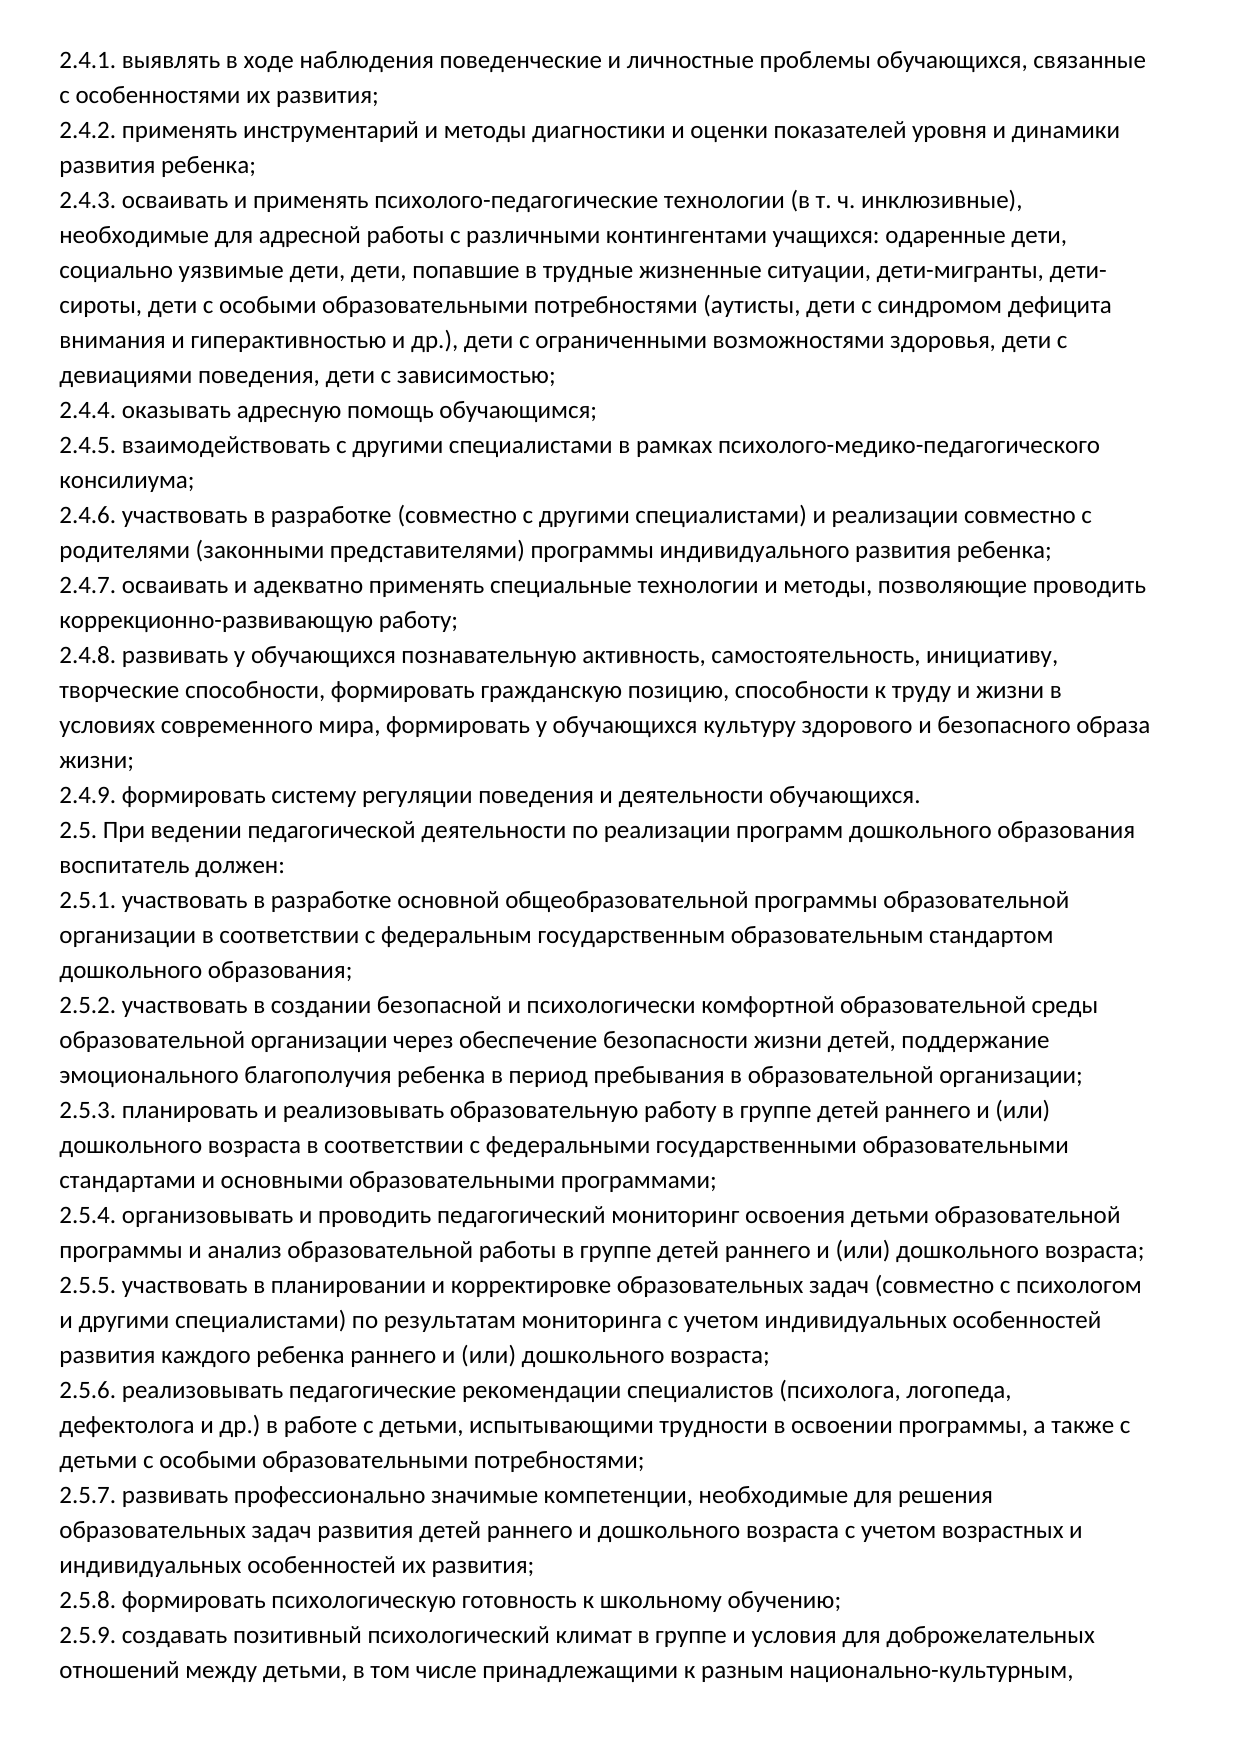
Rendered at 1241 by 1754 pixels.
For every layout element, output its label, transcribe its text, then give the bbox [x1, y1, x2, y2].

text 2.5.1. участвовать в разработке основной общеобразовательной программы образовательной организации в соответствии с федеральным государственным образовательным стандартом дошкольного образования; [59, 884, 1152, 985]
text 2.4.9. формировать систему регуляции поведения и деятельности обучающихся. [59, 779, 1152, 810]
text 2.4.7. осваивать и адекватно применять специальные технологии и методы, позволяющие проводить коррекционно-развивающую работу; [59, 569, 1152, 635]
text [59, 1619, 1152, 1685]
text 2.5.4. организовывать и проводить педагогический мониторинг освоения детьми образовательной программы и анализ образовательной работы в группе детей раннего и (или) дошкольного возраста; [59, 1199, 1152, 1265]
text 2.4.1. выявлять в ходе наблюдения поведенческие и личностные проблемы обучающихся, связанные с особенностями их развития; [59, 44, 1152, 110]
text 2.5.7. развивать профессионально значимые компетенции, необходимые для решения образовательных задач развития детей раннего и дошкольного возраста с учетом возрастных и индивидуальных особенностей их развития; [59, 1479, 1152, 1580]
text 2.5.5. участвовать в планировании и корректировке образовательных задач (совместно с психологом и другими специалистами) по результатам мониторинга с учетом индивидуальных особенностей развития каждого ребенка раннего и (или) дошкольного возраста; [59, 1269, 1152, 1370]
text 2.5.6. реализовывать педагогические рекомендации специалистов (психолога, логопеда, дефектолога и др.) в работе с детьми, испытывающими трудности в освоении программы, а также с детьми с особыми образовательными потребностями; [59, 1374, 1152, 1475]
text 2.4.5. взаимодействовать с другими специалистами в рамках психолого-медико-педагогического консилиума; [59, 429, 1152, 495]
text 2.4.6. участвовать в разработке (совместно с другими специалистами) и реализации совместно с родителями (законными представителями) программы индивидуального развития ребенка; [59, 499, 1152, 565]
text 2.4.3. осваивать и применять психолого-педагогические технологии (в т. ч. инклюзивные), необходимые для адресной работы с различными контингентами учащихся: одаренные дети, социально уязвимые дети, дети, попавшие в трудные жизненные ситуации, дети-мигранты, дети-сироты, дети с особыми образовательными потребностями (аутисты, дети с синдромом дефицита внимания и гиперактивностью и др.), дети с ограниченными возможностями здоровья, дети с девиациями поведения, дети с зависимостью; [59, 184, 1152, 390]
text 2.4.2. применять инструментарий и методы диагностики и оценки показателей уровня и динамики развития ребенка; [59, 114, 1152, 180]
text 2.4.4. оказывать адресную помощь обучающимся; [59, 394, 1152, 425]
text 2.5. При ведении педагогической деятельности по реализации программ дошкольного образования воспитатель должен: [59, 814, 1152, 880]
text 2.5.2. участвовать в создании безопасной и психологически комфортной образовательной среды образовательной организации через обеспечение безопасности жизни детей, поддержание эмоционального благополучия ребенка в период пребывания в образовательной организации; [59, 989, 1152, 1090]
text 2.4.8. развивать у обучающихся познавательную активность, самостоятельность, инициативу, творческие способности, формировать гражданскую позицию, способности к труду и жизни в условиях современного мира, формировать у обучающихся культуру здорового и безопасного образа жизни; [59, 639, 1152, 775]
text 2.5.8. формировать психологическую готовность к школьному обучению; [59, 1584, 1152, 1615]
text 2.5.3. планировать и реализовывать образовательную работу в группе детей раннего и (или) дошкольного возраста в соответствии с федеральными государственными образовательными стандартами и основными образовательными программами; [59, 1094, 1152, 1195]
